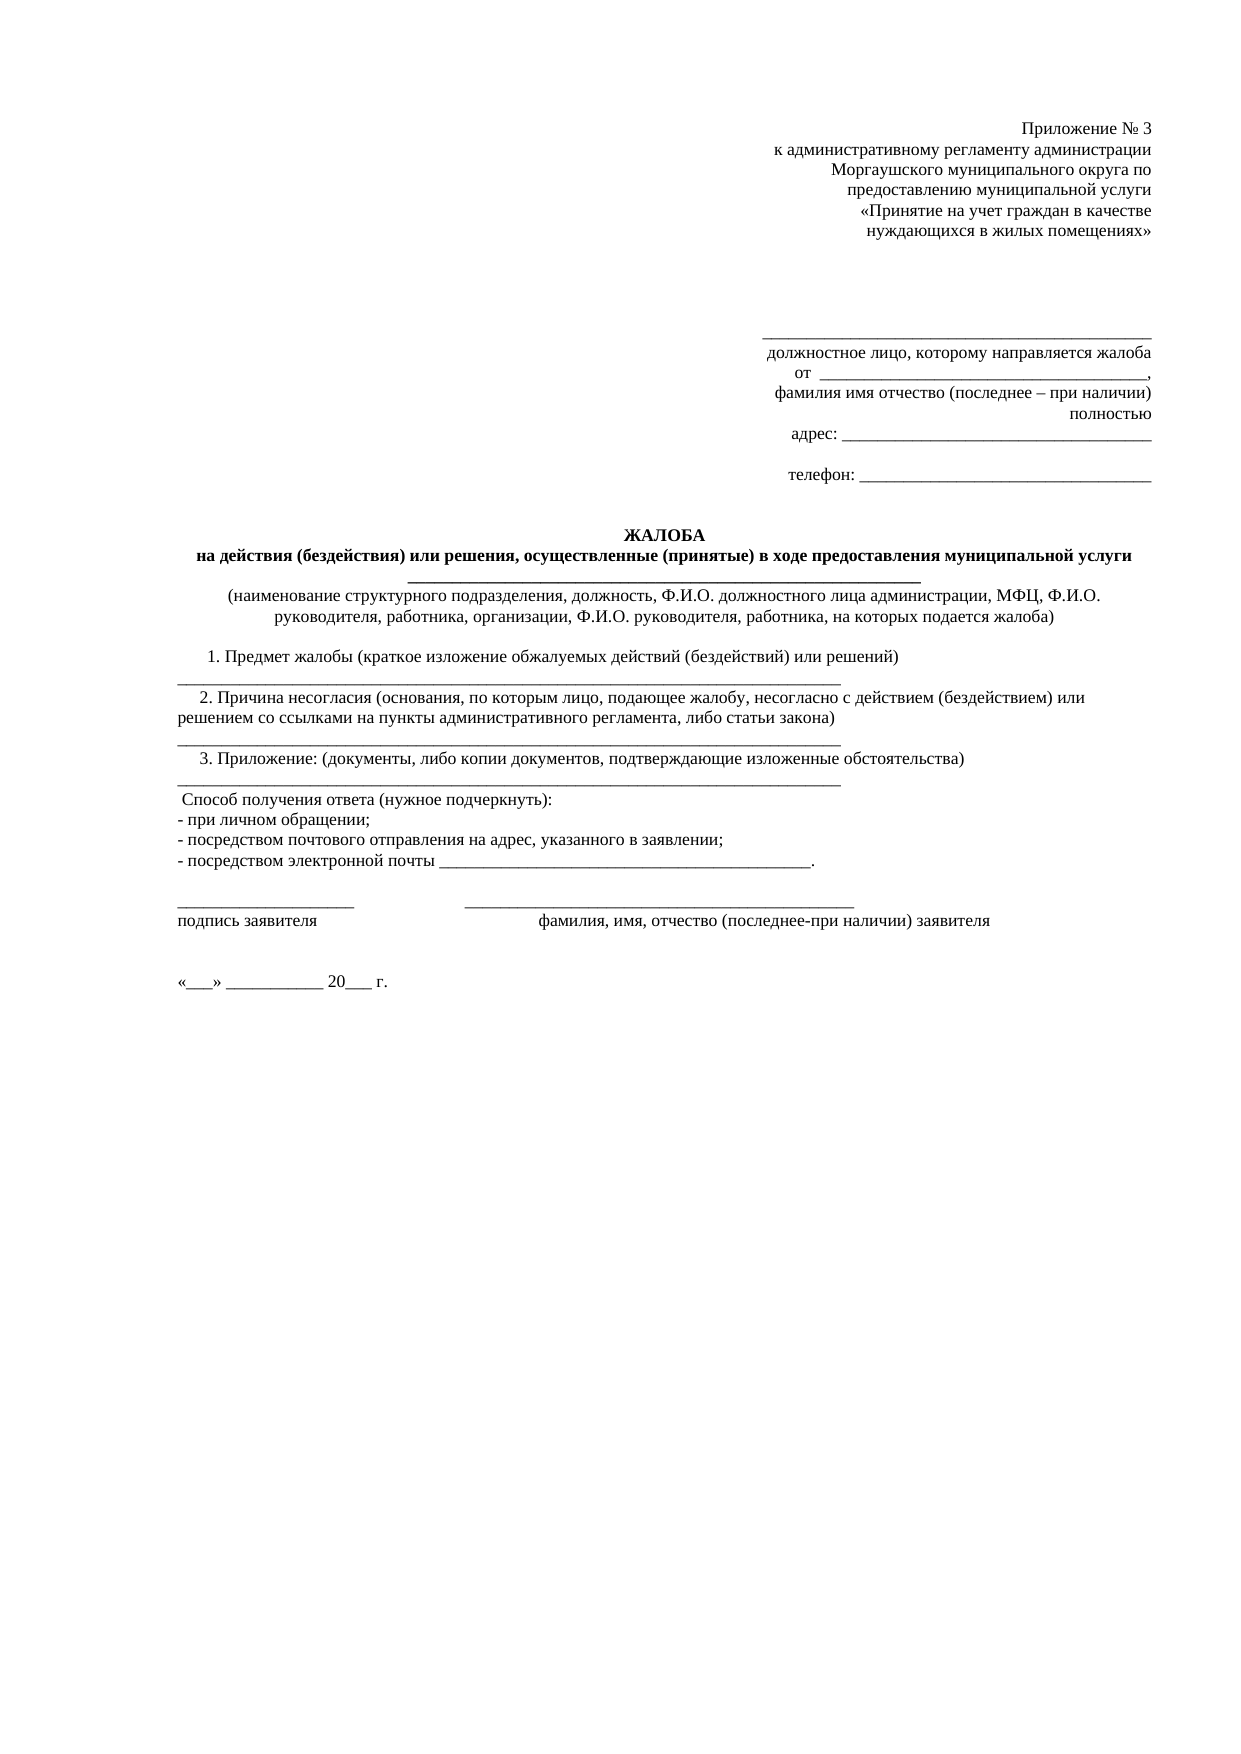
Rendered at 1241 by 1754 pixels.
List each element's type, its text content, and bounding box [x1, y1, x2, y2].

text Приложение № 3 [177, 118, 1152, 138]
text - посредством электронной почты __________________________________________. [177, 849, 1152, 870]
text ____________________________________________ [177, 321, 1152, 342]
text - посредством почтового отправления на адрес, указанного в заявлении; [177, 829, 1152, 849]
text ___________________________________________________________________________ [177, 727, 1152, 748]
text Способ получения ответа (нужное подчеркнуть): [177, 788, 1152, 809]
text телефон: _________________________________ [177, 463, 1152, 484]
text 2. Причина несогласия (основания, по которым лицо, подающее жалобу, несогласно с действием (бездействием) или решением со ссылками на пункты административного регламента, либо статьи закона) [177, 687, 1152, 727]
text от _____________________________________, [177, 362, 1152, 382]
text должностное лицо, которому направляется жалоба [177, 342, 1152, 362]
text полностью [177, 402, 1152, 423]
text нуждающихся в жилых помещениях» [768, 220, 1152, 240]
text «___» ___________ 20___ г. [177, 971, 1152, 992]
text ____________________ ____________________________________________ [177, 890, 1152, 910]
text __________________________________________________________ [177, 565, 1152, 585]
text (наименование структурного подразделения, должность, Ф.И.О. должностного лица администрации, МФЦ, Ф.И.О. руководителя, работника, организации, Ф.И.О. руководителя, работника, на которых подается жалоба) [177, 585, 1152, 626]
text ___________________________________________________________________________ [177, 768, 1152, 788]
text к административному регламенту администрации Моргаушского муниципального округа по предоставлению муниципальной услуги «Принятие на учет граждан в качестве [768, 138, 1152, 220]
text ___________________________________________________________________________ [177, 667, 1152, 687]
text на действия (бездействия) или решения, осуществленные (принятые) в ходе предоставления муниципальной услуги [177, 545, 1152, 565]
text 3. Приложение: (документы, либо копии документов, подтверждающие изложенные обстоятельства) [177, 748, 1152, 768]
text фамилия имя отчество (последнее – при наличии) [177, 382, 1152, 402]
text подпись заявителя фамилия, имя, отчество (последнее-при наличии) заявителя [177, 910, 1152, 931]
text ЖАЛОБА [177, 524, 1152, 545]
text - при личном обращении; [177, 809, 1152, 829]
text адрес: ___________________________________ [177, 423, 1152, 443]
text 1. Предмет жалобы (краткое изложение обжалуемых действий (бездействий) или решений) [177, 646, 1152, 667]
